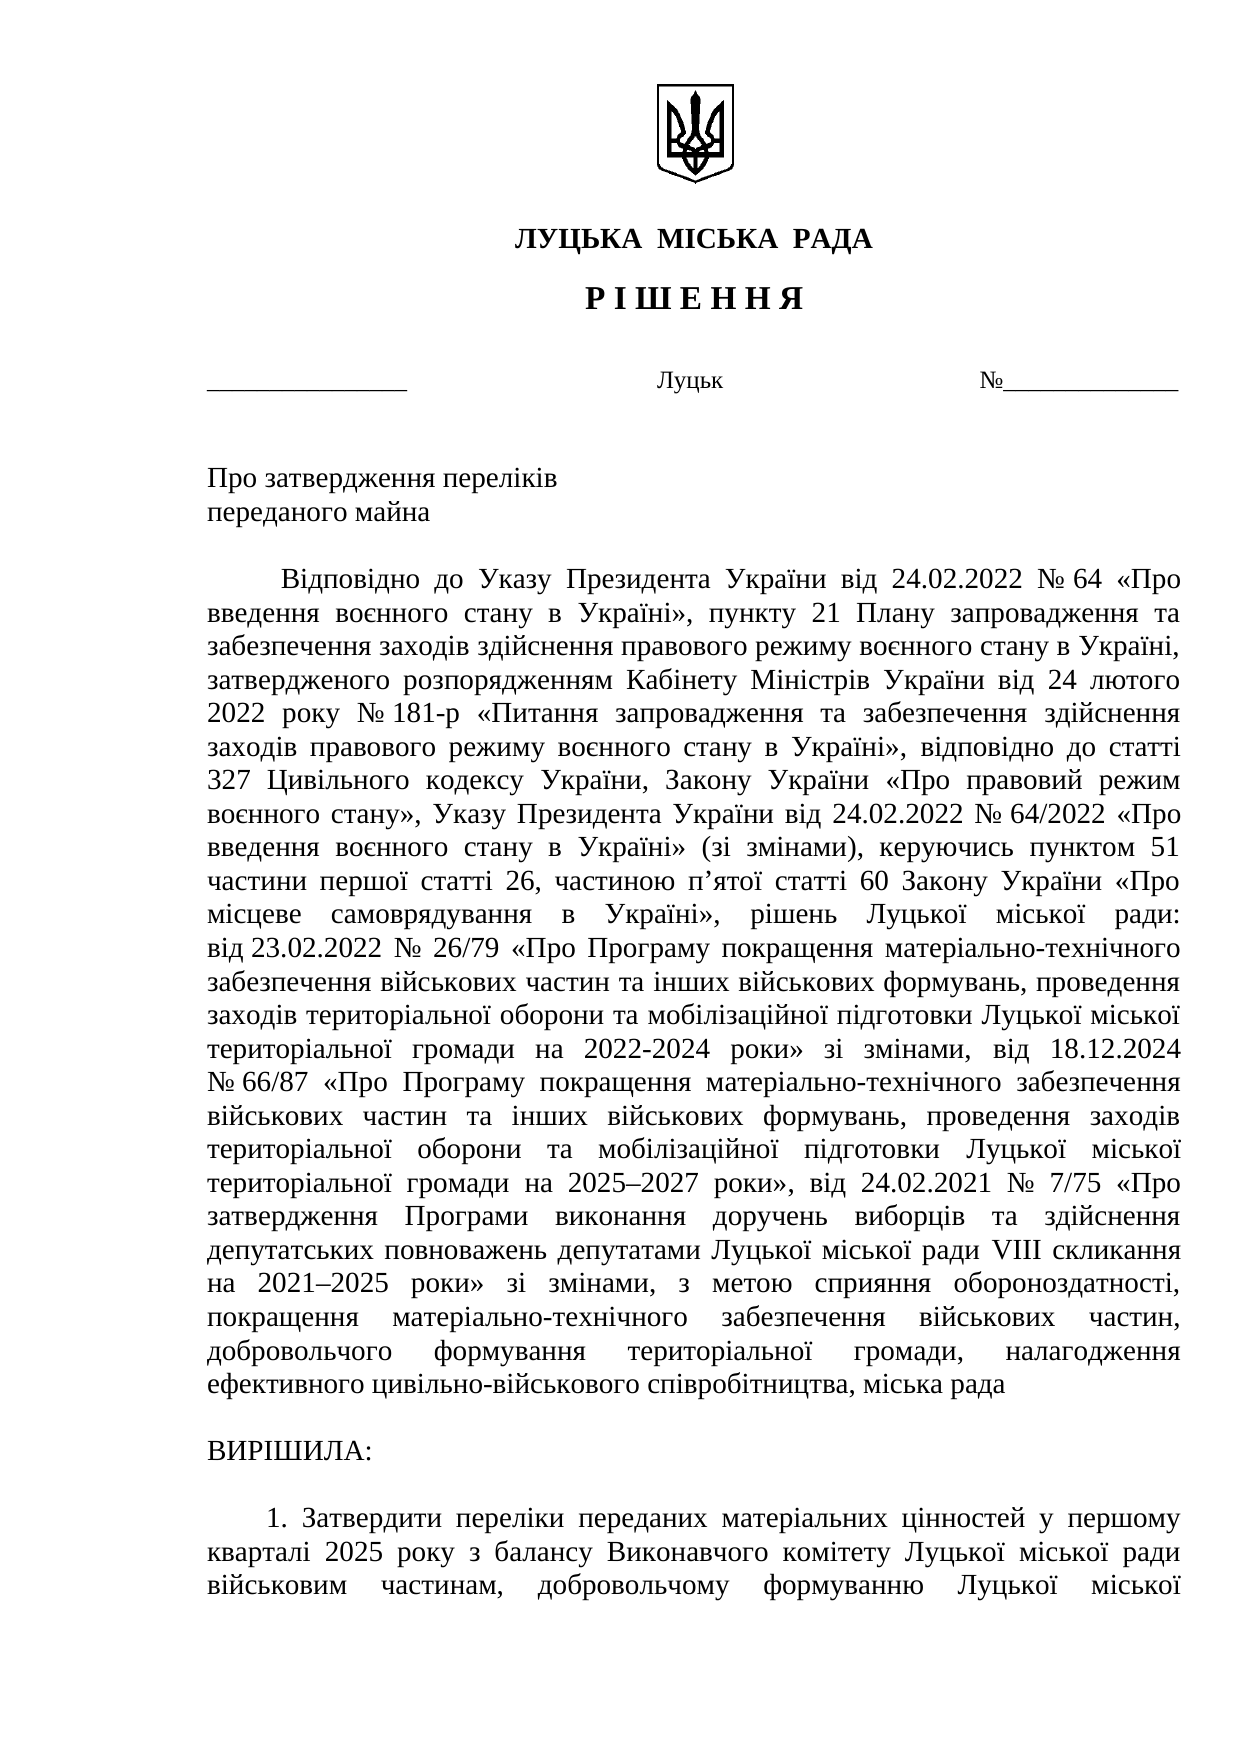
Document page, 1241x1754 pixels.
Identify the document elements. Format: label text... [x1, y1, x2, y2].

text Р І Ш Е Н Н Я [207, 278, 1181, 317]
text Про затвердження переліків [207, 461, 656, 494]
text переданого майна [207, 494, 656, 528]
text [207, 1500, 1181, 1601]
text Відповідно до Указу Президента України від 24.02.2022 № 64 «Про введення воєнного стану в Україні», пункту 21 Плану запровадження та забезпечення заходів здійснення правового режиму воєнного стану в Україні, затвердженого розпорядженням Кабінету Міністрів України від 24 лютого 2022 року № 181-р «Питання запровадження та забезпечення здійснення заходів правового режиму воєнного стану в Україні», відповідно до статті 327 Цивільного кодексу України, Закону України «Про правовий режим воєнного стану», Указу Президента України від 24.02.2022 № 64/2022 «Про введення воєнного стану в Україні» (зі змінами), керуючись пунктом 51 частини першої статті 26, частиною п’ятої статті 60 Закону України «Про місцеве самоврядування в Україні», рішень Луцької міської ради: від 23.02.2022 № 26/79 «Про Програму покращення матеріально-технічного забезпечення військових частин та інших військових формувань, проведення заходів територіальної оборони та мобілізаційної підготовки Луцької міської територіальної громади на 2022-2024 роки» зі змінами, від 18.12.2024 № 66/87 «Про Програму покращення матеріально-технічного забезпечення військових частин та інших військових формувань, проведення заходів територіальної оборони та мобілізаційної підготовки Луцької міської територіальної громади на 2025–2027 роки», від 24.02.2021 № 7/75 «Про затвердження Програми виконання доручень виборців та здійснення депутатських повноважень депутатами Луцької міської ради VIII скликання на 2021–2025 роки» зі змінами, з метою сприяння обороноздатності, покращення матеріально-технічного забезпечення військових частин, добровольчого формування територіальної громади, налагодження ефективного цивільно-військового співробітництва, міська рада [207, 897, 1181, 1400]
text Відповідно до Указу Президента України від 24.02.2022 № 64 «Про введення воєнного стану в Україні», пункту 21 Плану запровадження та забезпечення заходів здійснення правового режиму воєнного стану в Україні, затвердженого розпорядженням Кабінету Міністрів України від 24 лютого 2022 року № 181-р «Питання запровадження та забезпечення здійснення заходів правового режиму воєнного стану в Україні», відповідно до статті 327 Цивільного кодексу України, Закону України «Про правовий режим воєнного стану», Указу Президента України від 24.02.2022 № 64/2022 «Про введення воєнного стану в Україні» (зі змінами), керуючись пунктом 51 частини першої статті 26, частиною п’ятої статті 60 Закону України «Про місцеве самоврядування в Україні», рішень Луцької міської ради: від 23.02.2022 № 26/79 «Про Програму покращення матеріально-технічного забезпечення військових частин та інших військових формувань, проведення заходів територіальної оборони та мобілізаційної підготовки Луцької міської територіальної громади на 2022-2024 роки» зі змінами, від 18.12.2024 № 66/87 «Про Програму покращення матеріально-технічного забезпечення військових частин та інших військових формувань, проведення заходів територіальної оборони та мобілізаційної підготовки Луцької міської територіальної громади на 2025–2027 роки», від 24.02.2021 № 7/75 «Про затвердження Програми виконання доручень виборців та здійснення депутатських повноважень депутатами Луцької міської ради VIII скликання на 2021–2025 роки» зі змінами, з метою сприяння обороноздатності, покращення матеріально-технічного забезпечення військових частин, добровольчого формування територіальної громади, налагодження ефективного цивільно-військового співробітництва, міська рада [207, 561, 1181, 763]
text ________________ Луцьк №______________ [207, 365, 1181, 393]
text ВИРІШИЛА: [207, 1433, 1181, 1467]
text ЛУЦЬКА МІСЬКА РАДА [207, 221, 1181, 254]
